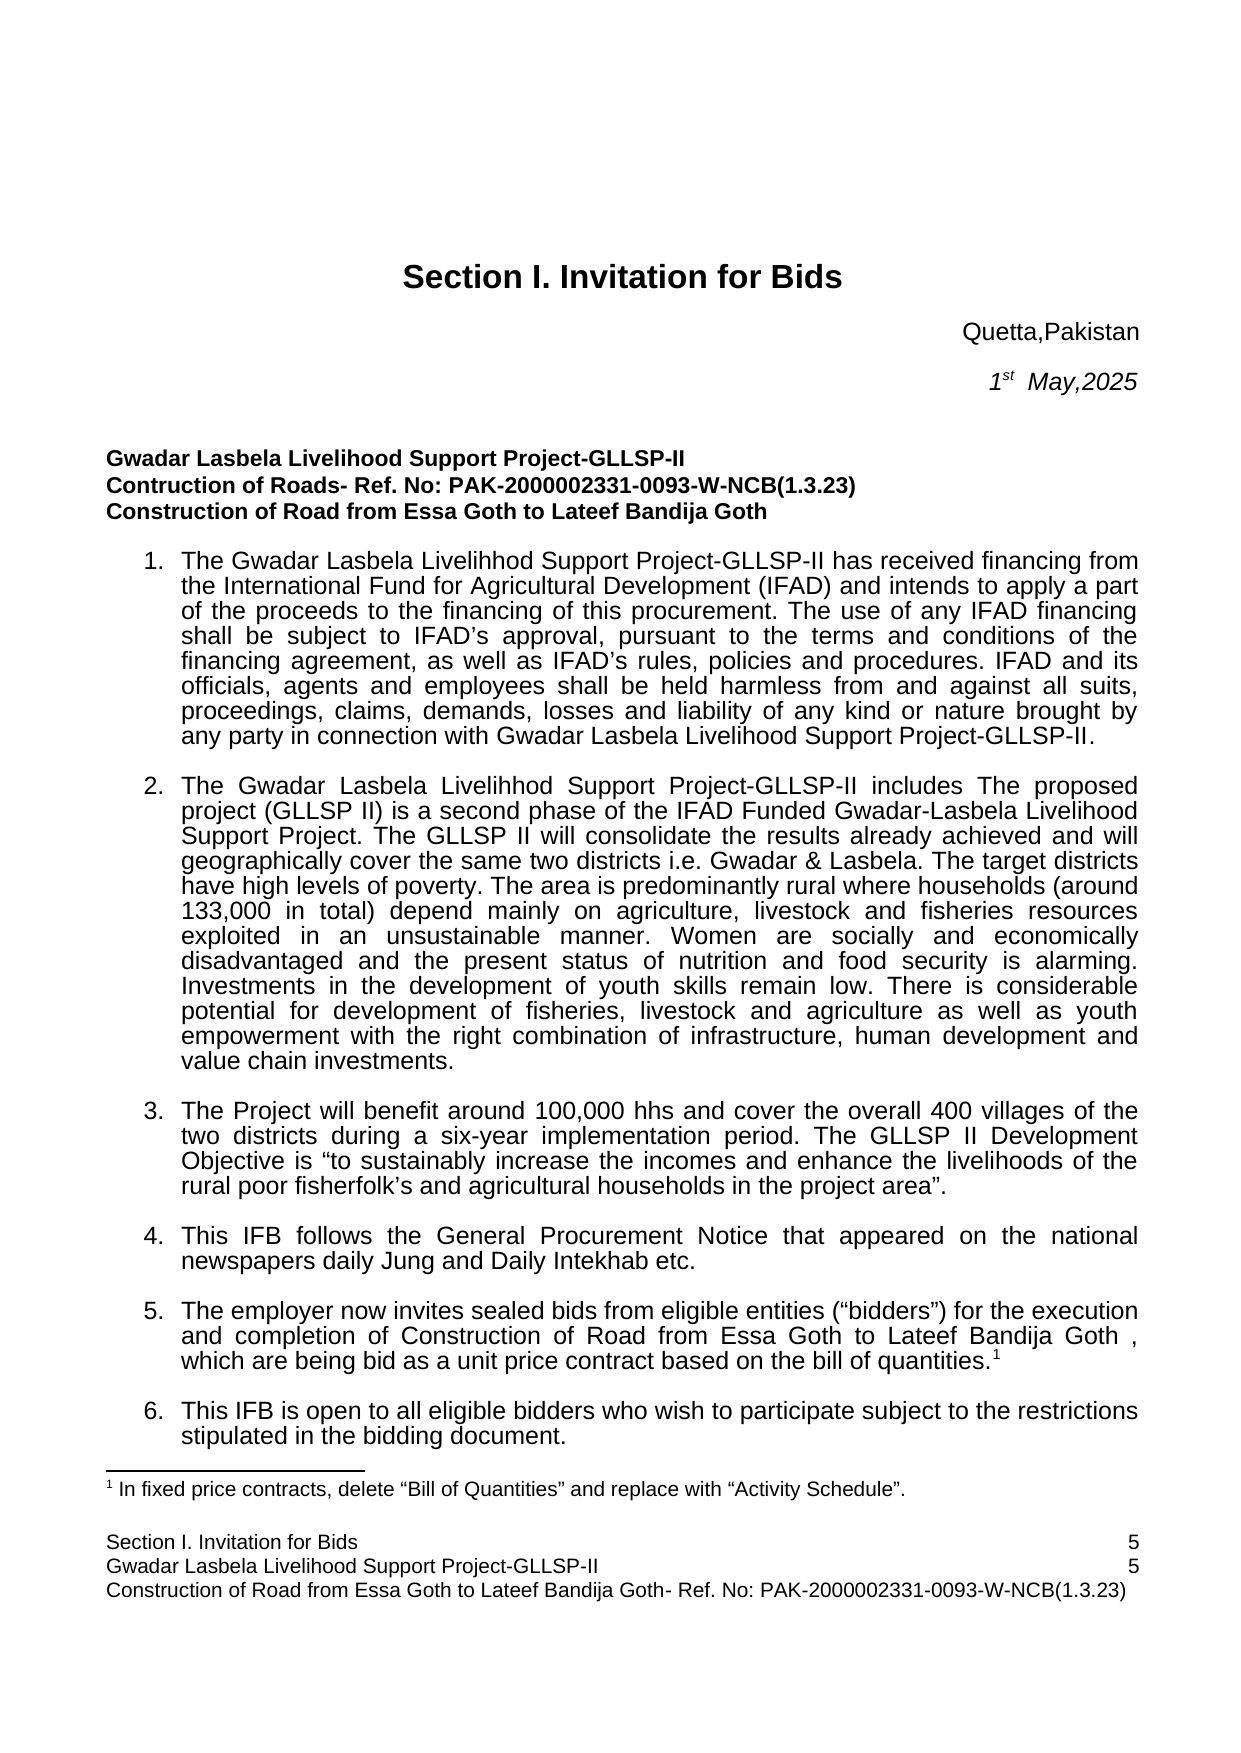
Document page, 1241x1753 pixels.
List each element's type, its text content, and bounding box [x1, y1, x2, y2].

text Quetta,Pakistan [106, 320, 1140, 345]
list The Project will benefit around 100,000 hhs and cover the overall 400 villages of the two districts during a six-year implementation period. The GLLSP II Development Objective is “to sustainably increase the incomes and enhance the livelihoods of the rural poor fisherfolk’s and agricultural households in the project area”. [143, 1099, 1140, 1199]
list The Gwadar Lasbela Livelihhod Support Project-GLLSP-II has received financing from the International Fund for Agricultural Development (IFAD) and intends to apply a part of the proceeds to the financing of this procurement. The use of any IFAD financing shall be subject to IFAD’s approval, pursuant to the terms and conditions of the financing agreement, as well as IFAD’s rules, policies and procedures. IFAD and its officials, agents and employees shall be held harmless from and against all suits, proceedings, claims, demands, losses and liability of any kind or nature brought by any party in connection with Gwadar Lasbela Livelihood Support Project-GLLSP-II. [143, 549, 1140, 749]
text Gwadar Lasbela Livelihood Support Project-GLLSP-II [106, 445, 1140, 472]
text Construction of Road from Essa Goth to Lateef Bandija Goth [106, 498, 1140, 524]
text Contruction of Roads- Ref. No: PAK-2000002331-0093-W-NCB(1.3.23) [106, 472, 1140, 498]
list The Gwadar Lasbela Livelihhod Support Project-GLLSP-II includes The proposed project (GLLSP II) is a second phase of the IFAD Funded Gwadar-Lasbela Livelihood Support Project. The GLLSP II will consolidate the results already achieved and will geographically cover the same two districts i.e. Gwadar & Lasbela. The target districts have high levels of poverty. The area is predominantly rural where households (around 133,000 in total) depend mainly on agriculture, livestock and fisheries resources exploited in an unsustainable manner. Women are socially and economically disadvantaged and the present status of nutrition and food security is alarming. Investments in the development of youth skills remain low. There is considerable potential for development of fisheries, livestock and agriculture as well as youth empowerment with the right combination of infrastructure, human development and value chain investments. [143, 774, 1140, 1074]
subtitle Section I. Invitation for Bids [106, 257, 1140, 295]
text 1st May,2025 [106, 370, 1140, 395]
list This IFB follows the General Procurement Notice that appeared on the national newspapers daily Jung and Daily Intekhab etc. [143, 1224, 1140, 1274]
list The employer now invites sealed bids from eligible entities (“bidders”) for the execution and completion of Construction of Road from Essa Goth to Lateef Bandija Goth , which are being bid as a unit price contract based on the bill of quantities. [143, 1299, 1140, 1374]
list This IFB is open to all eligible bidders who wish to participate subject to the restrictions stipulated in the bidding document. [143, 1399, 1140, 1449]
